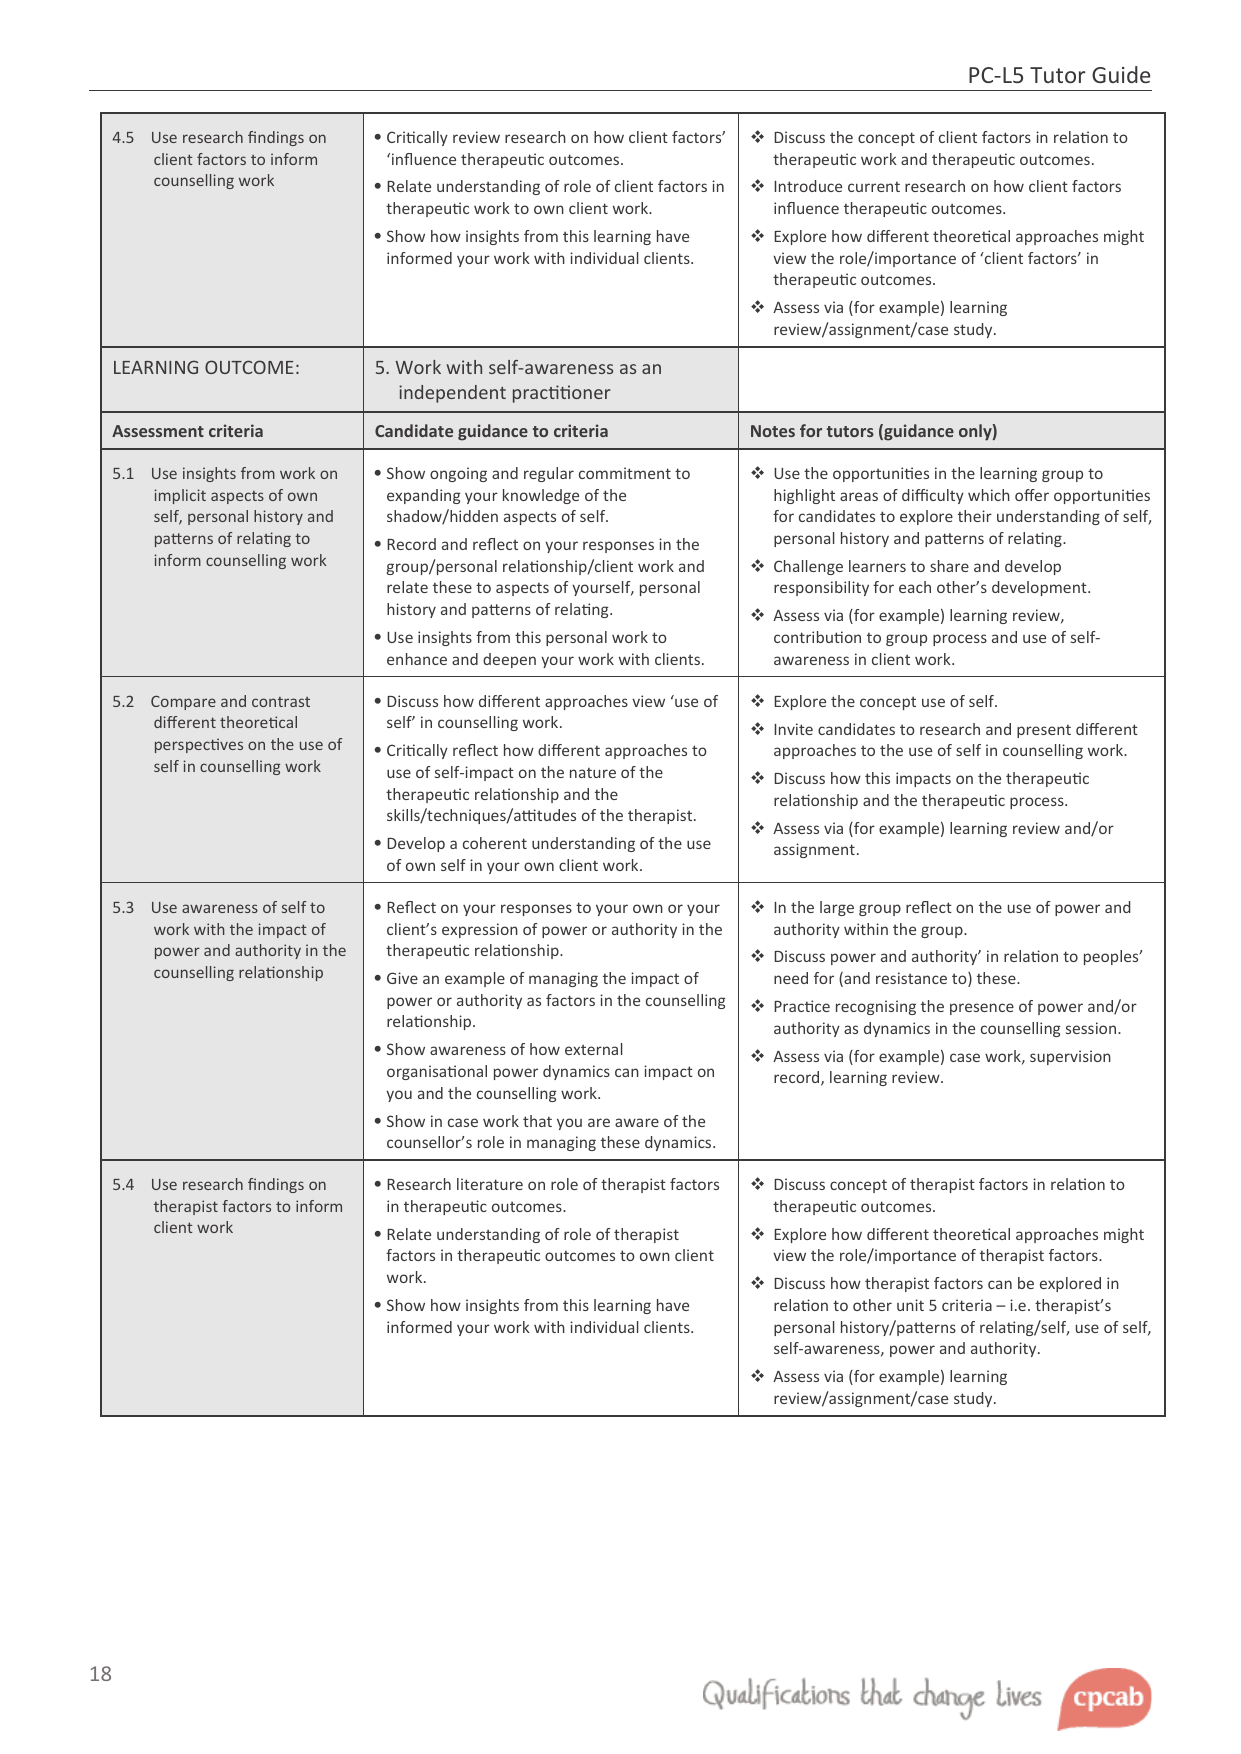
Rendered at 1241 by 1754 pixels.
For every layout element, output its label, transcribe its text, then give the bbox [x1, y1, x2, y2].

table_cell Explore the concept use of self. Invite candidates to research and present different approaches to the use of self in counselling work. Discuss how this impacts on the therapeutic relationship and the therapeutic process. Assess via (for example) learning review and/or assignment. [739, 677, 1164, 882]
table_cell [739, 348, 1164, 411]
table_cell In the large group reflect on the use of power and authority within the group. Discuss power and authority’ in relation to peoples’ need for (and resistance to) these. Practice recognising the presence of power and/or authority as dynamics in the counselling session. Assess via (for example) case work, supervision record, learning review. [739, 883, 1164, 1159]
table_cell Discuss how different approaches view ‘use of self’ in counselling work. Critically reflect how different approaches to use of self-impact on the nature of the therapeutic relationship and the skills/techniques/attitudes of the therapist. Develop a coherent understanding of the use of own self in your own client work. [364, 677, 738, 882]
picture [703, 1668, 1152, 1731]
table_cell 5. Work with self-awareness as an independent practitioner [364, 348, 738, 411]
table_cell 5.4 Use research findings on therapist factors to inform client work [102, 1161, 363, 1415]
table_cell Discuss the concept of client factors in relation to therapeutic work and therapeutic outcomes. Introduce current research on how client factors influence therapeutic outcomes. Explore how different theoretical approaches might view the role/importance of ‘client factors’ in therapeutic outcomes. Assess via (for example) learning review/assignment/case study. [739, 114, 1164, 346]
table_cell Discuss concept of therapist factors in relation to therapeutic outcomes. Explore how different theoretical approaches might view the role/importance of therapist factors. Discuss how therapist factors can be explored in relation to other unit 5 criteria – i.e. therapist’s personal history/patterns of relating/self, use of self, self-awareness, power and authority. Assess via (for example) learning review/assignment/case study. [739, 1161, 1164, 1415]
table_cell Reflect on your responses to your own or your client’s expression of power or authority in the therapeutic relationship. Give an example of managing the impact of power or authority as factors in the counselling relationship. Show awareness of how external organisational power dynamics can impact on you and the counselling work. Show in case work that you are aware of the counsellor’s role in managing these dynamics. [364, 883, 738, 1159]
table_cell Candidate guidance to criteria [364, 413, 738, 448]
table_cell Show ongoing and regular commitment to expanding your knowledge of the shadow/hidden aspects of self. Record and reflect on your responses in the group/personal relationship/client work and relate these to aspects of yourself, personal history and patterns of relating. Use insights from this personal work to enhance and deepen your work with clients. [364, 450, 738, 676]
table_cell 5.2 Compare and contrast different theoretical perspectives on the use of self in counselling work [102, 677, 363, 882]
table_cell 5.1 Use insights from work on implicit aspects of own self, personal history and patterns of relating to inform counselling work [102, 450, 363, 676]
table_cell 5.3 Use awareness of self to work with the impact of power and authority in the counselling relationship [102, 883, 363, 1159]
table_cell LEARNING OUTCOME: [102, 348, 363, 411]
table_cell Research literature on role of therapist factors in therapeutic outcomes. Relate understanding of role of therapist factors in therapeutic outcomes to own client work. Show how insights from this learning have informed your work with individual clients. [364, 1161, 738, 1415]
table_cell Notes for tutors (guidance only) [739, 413, 1164, 448]
table_cell Use the opportunities in the learning group to highlight areas of difficulty which offer opportunities for candidates to explore their understanding of self, personal history and patterns of relating. Challenge learners to share and develop responsibility for each other’s development. Assess via (for example) learning review, contribution to group process and use of self-awareness in client work. [739, 450, 1164, 676]
table_cell Assessment criteria [102, 413, 363, 448]
table_cell Critically review research on how client factors’ ‘influence therapeutic outcomes. Relate understanding of role of client factors in therapeutic work to own client work. Show how insights from this learning have informed your work with individual clients. [364, 114, 738, 346]
table_cell 4.5 Use research findings on client factors to inform counselling work [102, 114, 363, 346]
